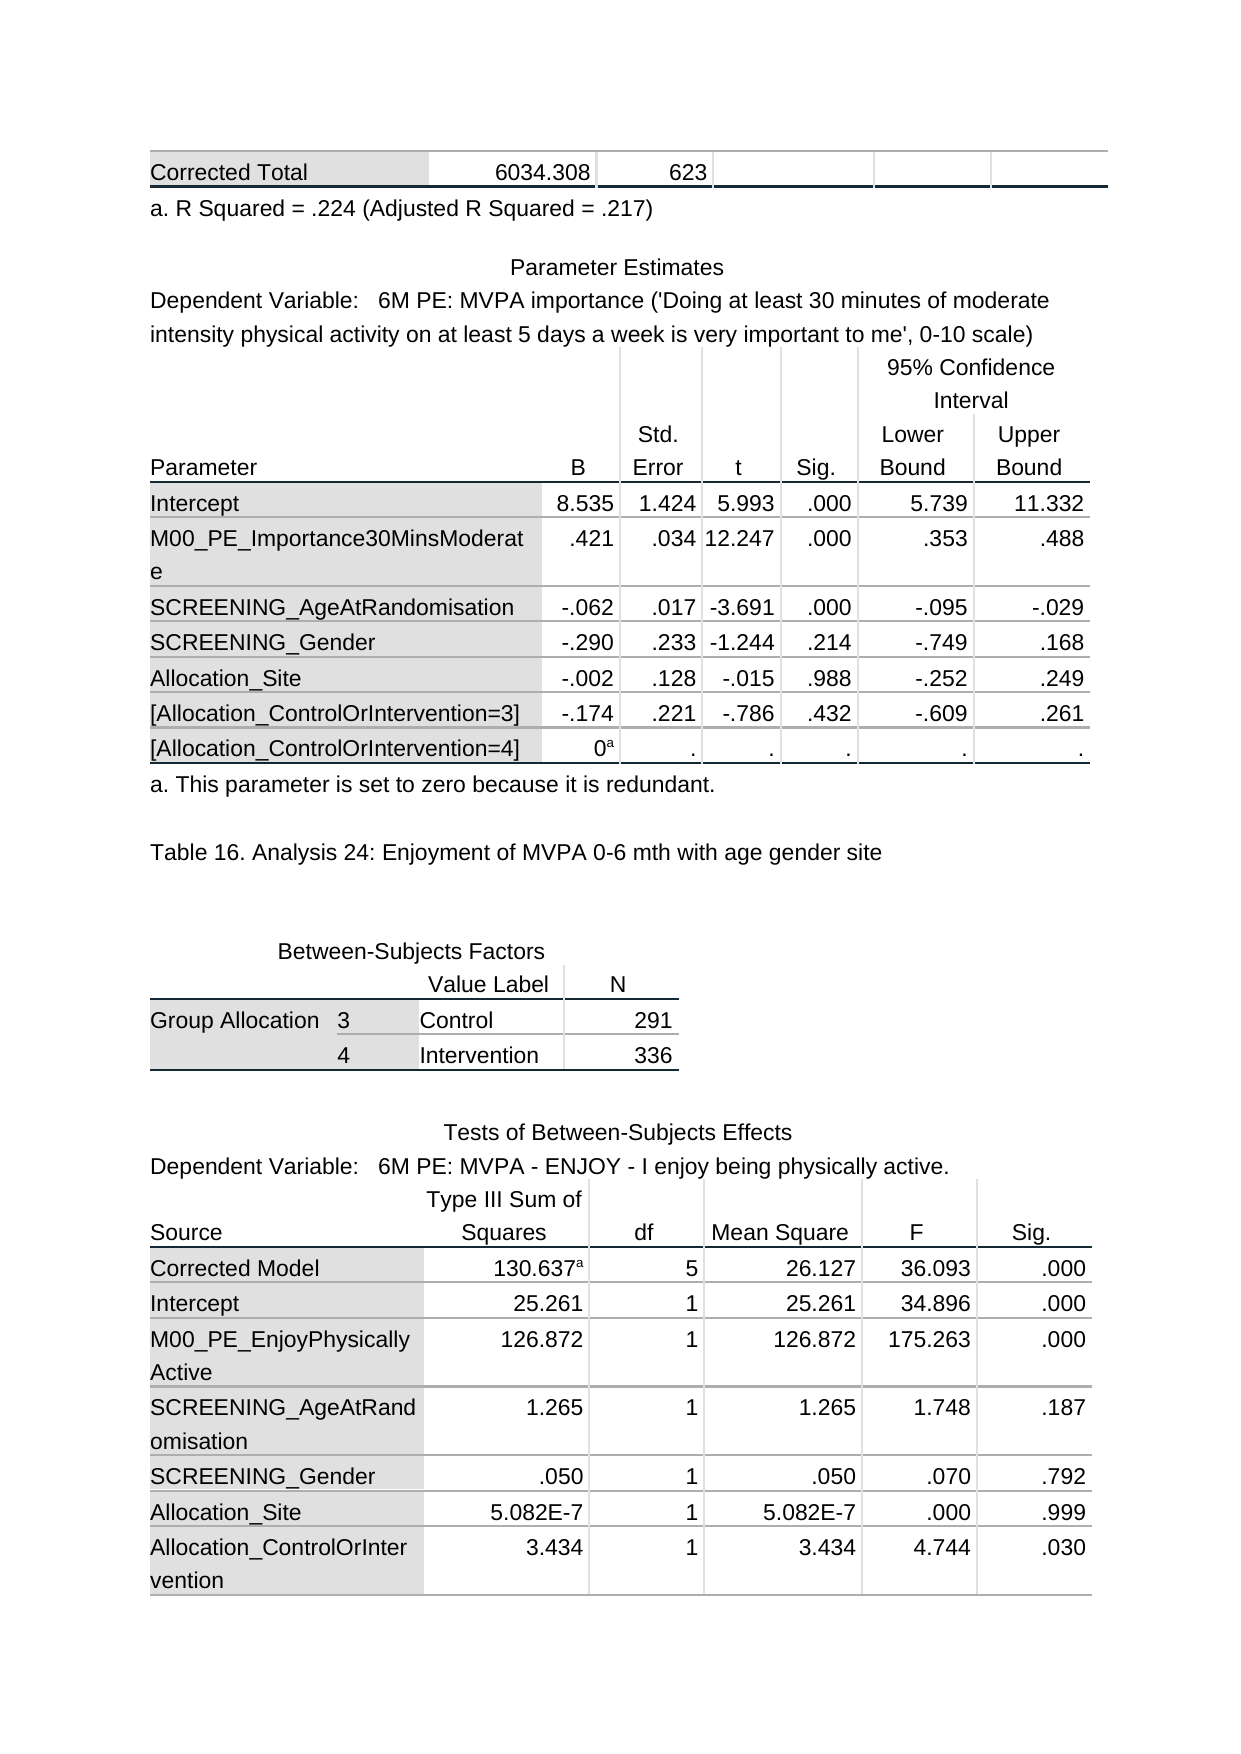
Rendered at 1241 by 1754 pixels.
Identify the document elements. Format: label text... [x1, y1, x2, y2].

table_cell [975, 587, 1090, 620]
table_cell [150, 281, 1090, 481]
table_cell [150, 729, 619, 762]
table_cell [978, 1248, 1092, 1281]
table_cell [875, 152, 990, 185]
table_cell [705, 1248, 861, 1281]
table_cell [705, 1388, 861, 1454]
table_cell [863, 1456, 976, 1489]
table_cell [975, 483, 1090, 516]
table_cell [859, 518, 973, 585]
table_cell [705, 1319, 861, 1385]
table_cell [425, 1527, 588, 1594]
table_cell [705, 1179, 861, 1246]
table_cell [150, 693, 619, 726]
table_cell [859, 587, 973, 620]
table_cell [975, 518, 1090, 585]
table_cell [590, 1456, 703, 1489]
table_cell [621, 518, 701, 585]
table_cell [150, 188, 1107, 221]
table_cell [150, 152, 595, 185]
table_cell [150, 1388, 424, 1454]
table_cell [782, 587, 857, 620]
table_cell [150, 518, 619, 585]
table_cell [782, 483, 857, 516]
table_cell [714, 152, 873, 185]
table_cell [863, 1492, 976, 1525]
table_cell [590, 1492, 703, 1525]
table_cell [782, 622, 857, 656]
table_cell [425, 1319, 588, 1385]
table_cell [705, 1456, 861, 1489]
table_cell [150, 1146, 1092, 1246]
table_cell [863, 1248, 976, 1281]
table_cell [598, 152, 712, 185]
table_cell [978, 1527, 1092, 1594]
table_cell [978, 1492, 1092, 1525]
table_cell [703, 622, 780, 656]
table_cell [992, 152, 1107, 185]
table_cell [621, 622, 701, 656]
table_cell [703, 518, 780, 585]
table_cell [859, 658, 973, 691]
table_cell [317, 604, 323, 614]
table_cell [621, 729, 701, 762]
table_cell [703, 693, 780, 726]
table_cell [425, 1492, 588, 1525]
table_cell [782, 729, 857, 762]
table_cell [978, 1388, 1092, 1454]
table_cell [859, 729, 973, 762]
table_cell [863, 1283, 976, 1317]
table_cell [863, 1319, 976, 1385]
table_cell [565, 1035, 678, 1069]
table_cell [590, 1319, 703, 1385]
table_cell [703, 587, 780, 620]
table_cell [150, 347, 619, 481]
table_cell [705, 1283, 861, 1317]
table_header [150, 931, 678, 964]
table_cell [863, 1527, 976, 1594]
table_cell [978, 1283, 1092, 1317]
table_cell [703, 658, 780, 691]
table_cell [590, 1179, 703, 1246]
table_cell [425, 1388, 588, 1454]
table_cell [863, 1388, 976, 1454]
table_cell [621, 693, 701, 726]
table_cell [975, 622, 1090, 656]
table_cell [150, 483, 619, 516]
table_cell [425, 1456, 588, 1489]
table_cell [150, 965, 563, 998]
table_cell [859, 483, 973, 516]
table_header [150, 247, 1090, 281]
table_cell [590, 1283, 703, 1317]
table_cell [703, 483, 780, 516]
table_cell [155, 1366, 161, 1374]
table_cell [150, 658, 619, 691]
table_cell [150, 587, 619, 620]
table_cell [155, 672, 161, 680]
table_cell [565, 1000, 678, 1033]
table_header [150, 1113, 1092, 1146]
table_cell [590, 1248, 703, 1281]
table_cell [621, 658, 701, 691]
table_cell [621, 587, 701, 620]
text Table 73. Analysis 24: Enjoyment of MVPA 0-6 mth with age gender site [150, 839, 1090, 865]
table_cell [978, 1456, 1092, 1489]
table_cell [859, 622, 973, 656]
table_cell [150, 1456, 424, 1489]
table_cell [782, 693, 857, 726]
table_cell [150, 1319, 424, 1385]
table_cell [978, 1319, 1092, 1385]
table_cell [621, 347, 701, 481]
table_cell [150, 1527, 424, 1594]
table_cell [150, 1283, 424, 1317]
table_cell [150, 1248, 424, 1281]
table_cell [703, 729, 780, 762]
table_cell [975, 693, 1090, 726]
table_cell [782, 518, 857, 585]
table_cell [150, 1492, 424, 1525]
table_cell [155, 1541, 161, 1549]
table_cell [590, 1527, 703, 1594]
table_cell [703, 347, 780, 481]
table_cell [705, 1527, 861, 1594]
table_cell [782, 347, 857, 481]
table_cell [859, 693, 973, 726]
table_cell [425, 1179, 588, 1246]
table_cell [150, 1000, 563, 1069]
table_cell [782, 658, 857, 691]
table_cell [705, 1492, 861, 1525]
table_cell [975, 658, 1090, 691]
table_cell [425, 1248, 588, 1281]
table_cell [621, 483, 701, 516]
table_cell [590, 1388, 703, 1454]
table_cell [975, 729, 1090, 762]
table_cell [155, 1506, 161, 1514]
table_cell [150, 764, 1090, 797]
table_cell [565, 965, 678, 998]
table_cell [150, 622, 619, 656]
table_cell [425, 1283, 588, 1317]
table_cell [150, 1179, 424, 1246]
